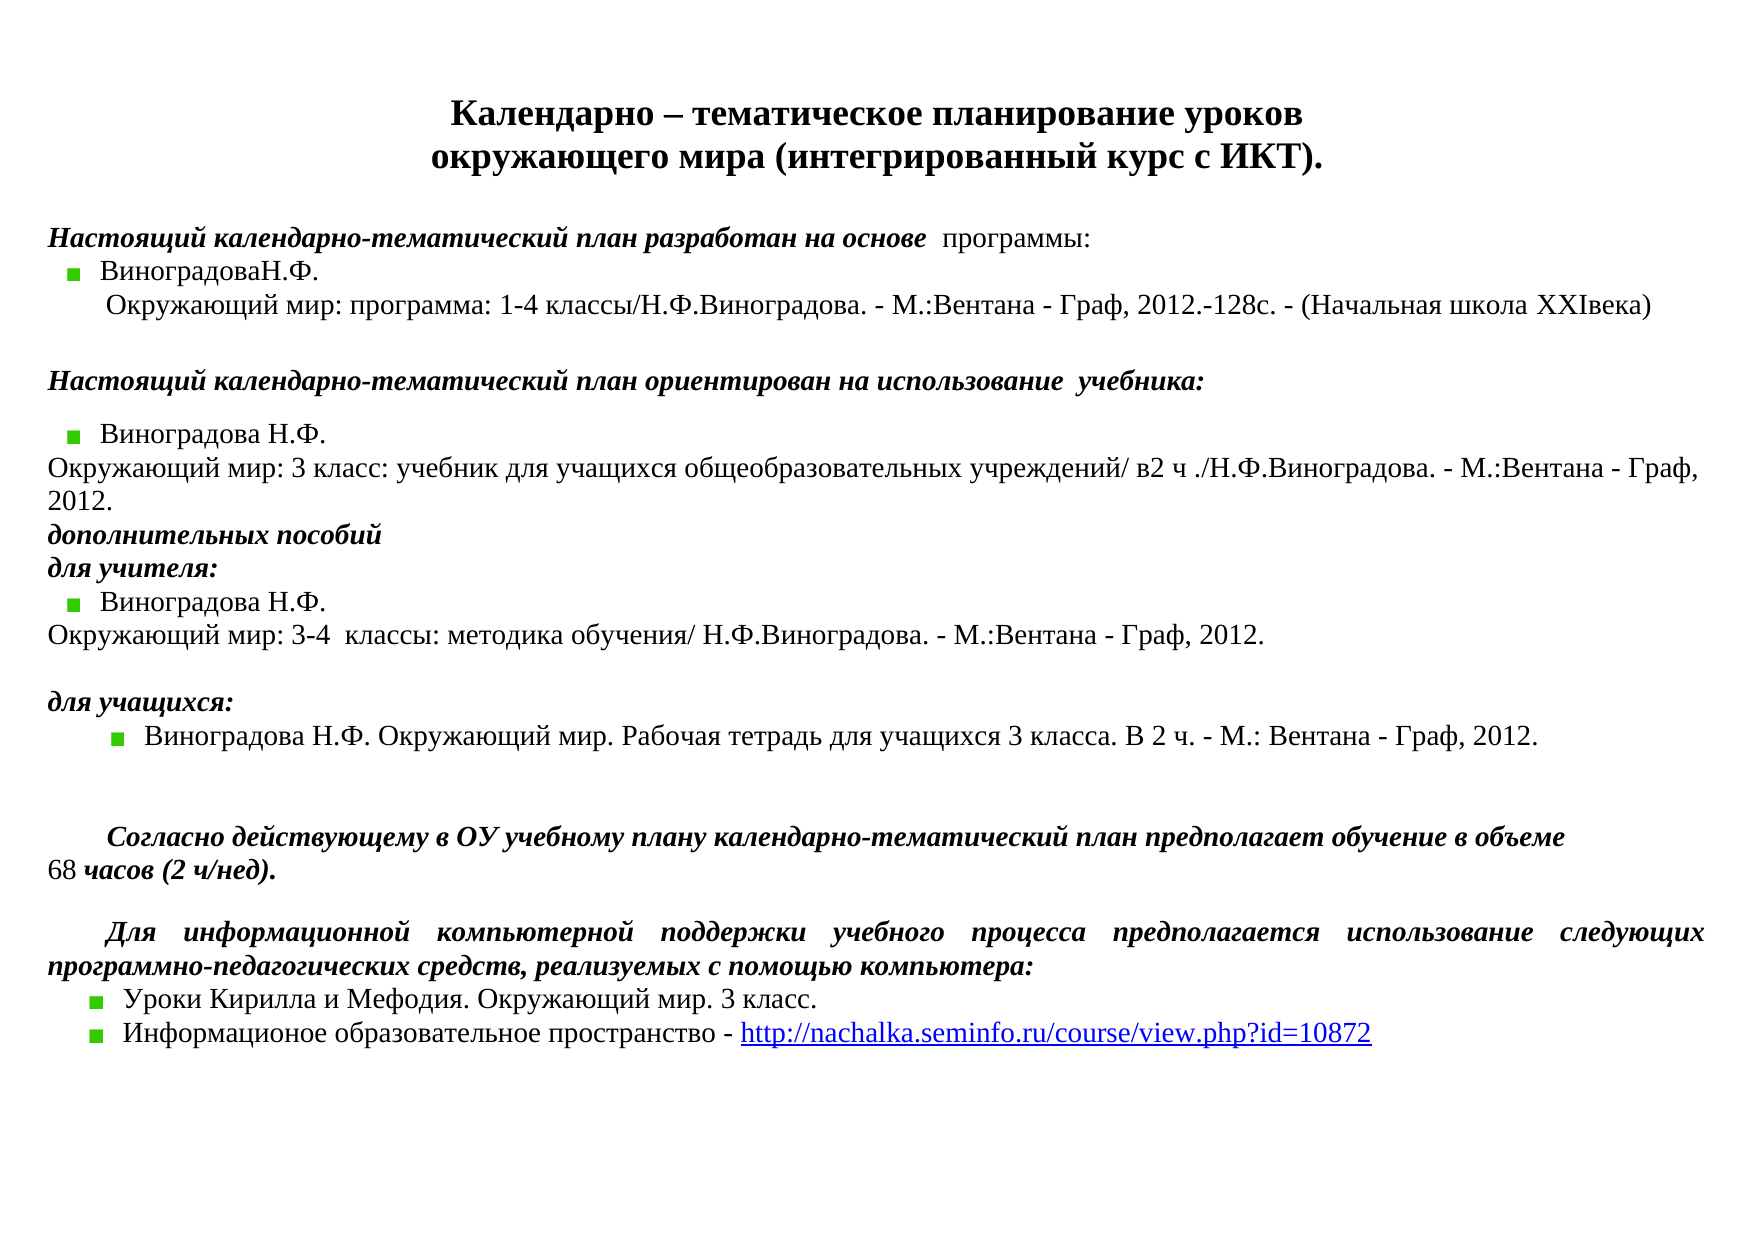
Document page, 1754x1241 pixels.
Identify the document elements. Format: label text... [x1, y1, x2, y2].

picture [107, 728, 124, 746]
text Календарно – тематическое планирование уроков [47, 90, 1707, 133]
text Окружающий мир: 3 класс: учебник для учащихся общеобразовательных учреждений/ в2 ч ./Н.Ф.Виноградова. - М.:Вентана - Граф, 2012. [47, 450, 1707, 517]
text дополнительных пособий [47, 517, 1707, 550]
picture [63, 426, 80, 444]
list Виноградова Н.Ф. [62, 416, 1707, 450]
text 68 часов (2 ч/нед). [47, 852, 1707, 886]
picture [63, 594, 80, 612]
picture [63, 264, 80, 281]
list Уроки Кирилла и Мефодия. Окружающий мир. 3 класс. [85, 982, 1707, 1015]
text Согласно действующему в ОУ учебному плану календарно-тематический план предполагает обучение в объеме [47, 819, 1707, 852]
list Информационое образовательное пространство - http://nachalka.seminfo.ru/course/view.php?id=10872 [85, 1015, 1707, 1049]
picture [85, 992, 103, 1009]
text Окружающий мир: 3-4 классы: методика обучения/ Н.Ф.Виноградова. - М.:Вентана - Граф, 2012. [47, 617, 1707, 651]
text Настоящий календарно-тематический план разработан на основе программы: [47, 220, 1707, 253]
text для учителя: [47, 550, 1707, 584]
text окружающего мира (интегрированный курс с ИКТ). [47, 133, 1707, 177]
text Для информационной компьютерной поддержки учебного процесса предполагается использование следующих программно-педагогических средств, реализуемых с помощью компьютера: [47, 914, 1707, 982]
text для учащихся: [47, 684, 1707, 718]
list Виноградова Н.Ф. [62, 584, 1707, 617]
text Настоящий календарно-тематический план ориентирован на использование учебника: [47, 363, 1707, 397]
picture [85, 1025, 103, 1043]
text Окружающий мир: программа: 1-4 классы/Н.Ф.Виноградова. - М.:Вентана - Граф, 2012.-128с. - (Начальная школа XXIвека) [47, 287, 1707, 320]
list ВиноградоваН.Ф. [62, 253, 1707, 287]
list Виноградова Н.Ф. Окружающий мир. Рабочая тетрадь для учащихся 3 класса. В 2 ч. - М.: Вентана - Граф, 2012. [106, 718, 1707, 752]
